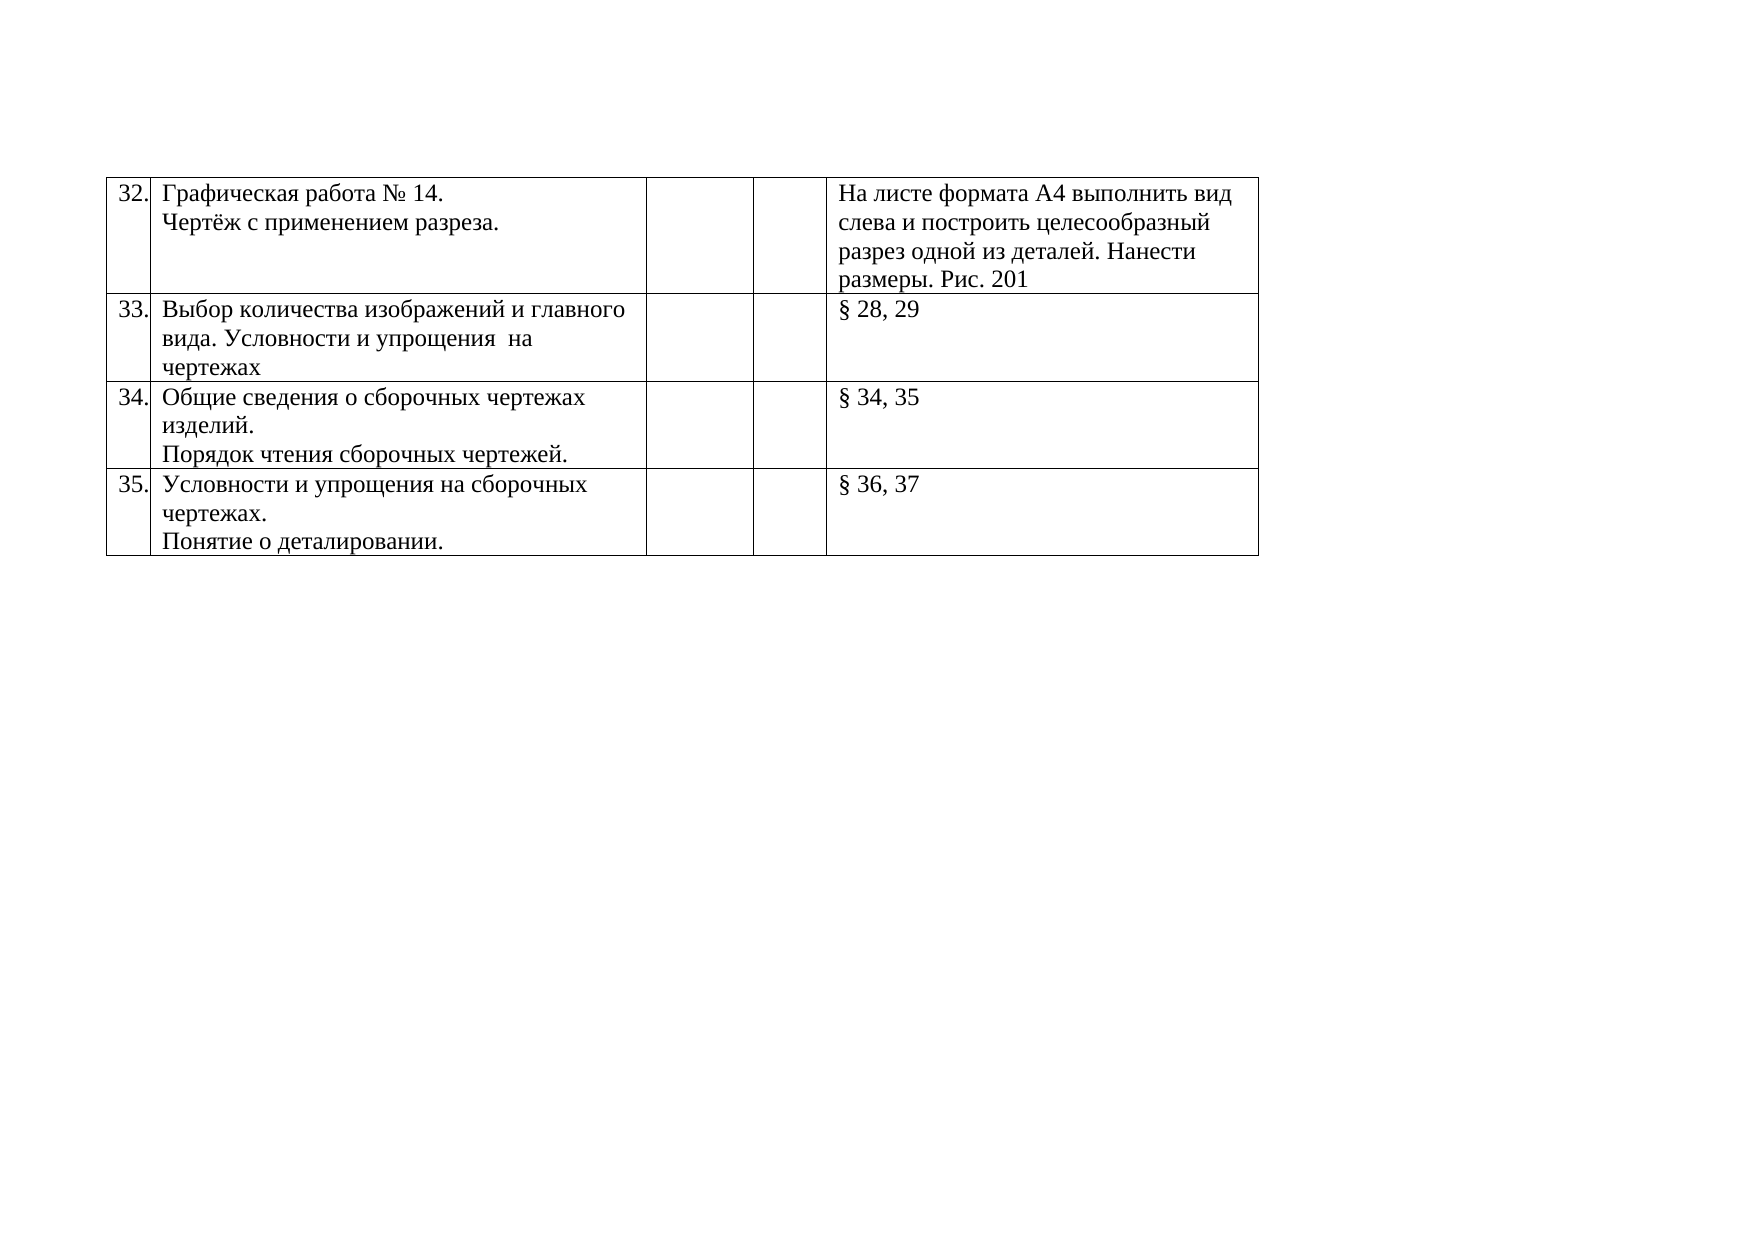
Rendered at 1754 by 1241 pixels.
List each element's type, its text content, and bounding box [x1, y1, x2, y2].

table_cell [647, 382, 753, 468]
table_cell Графическая работа № 14. Чертёж с применением разреза. [151, 178, 646, 293]
table_cell § 34, 35 [827, 382, 1258, 468]
table_cell [107, 178, 150, 293]
table_cell [107, 469, 150, 555]
table_cell [754, 382, 826, 468]
table_cell § 28, 29 [827, 294, 1258, 381]
table_cell [647, 469, 753, 555]
table_cell На листе формата А4 выполнить вид слева и построить целесообразный разрез одной из деталей. Нанести размеры. Рис. 201 [827, 178, 1258, 293]
table_cell [107, 382, 150, 468]
table_cell [647, 178, 753, 293]
table_cell [107, 294, 150, 381]
table_cell [754, 294, 826, 381]
table_cell Выбор количества изображений и главного вида. Условности и упрощения на чертежах [151, 294, 646, 381]
table_cell [647, 294, 753, 381]
table_cell [754, 469, 826, 555]
table_cell Общие сведения о сборочных чертежах изделий. Порядок чтения сборочных чертежей. [151, 382, 646, 468]
table_cell Условности и упрощения на сборочных чертежах. Понятие о деталировании. [151, 469, 646, 555]
table_cell § 36, 37 [827, 469, 1258, 555]
table_cell [754, 178, 826, 293]
